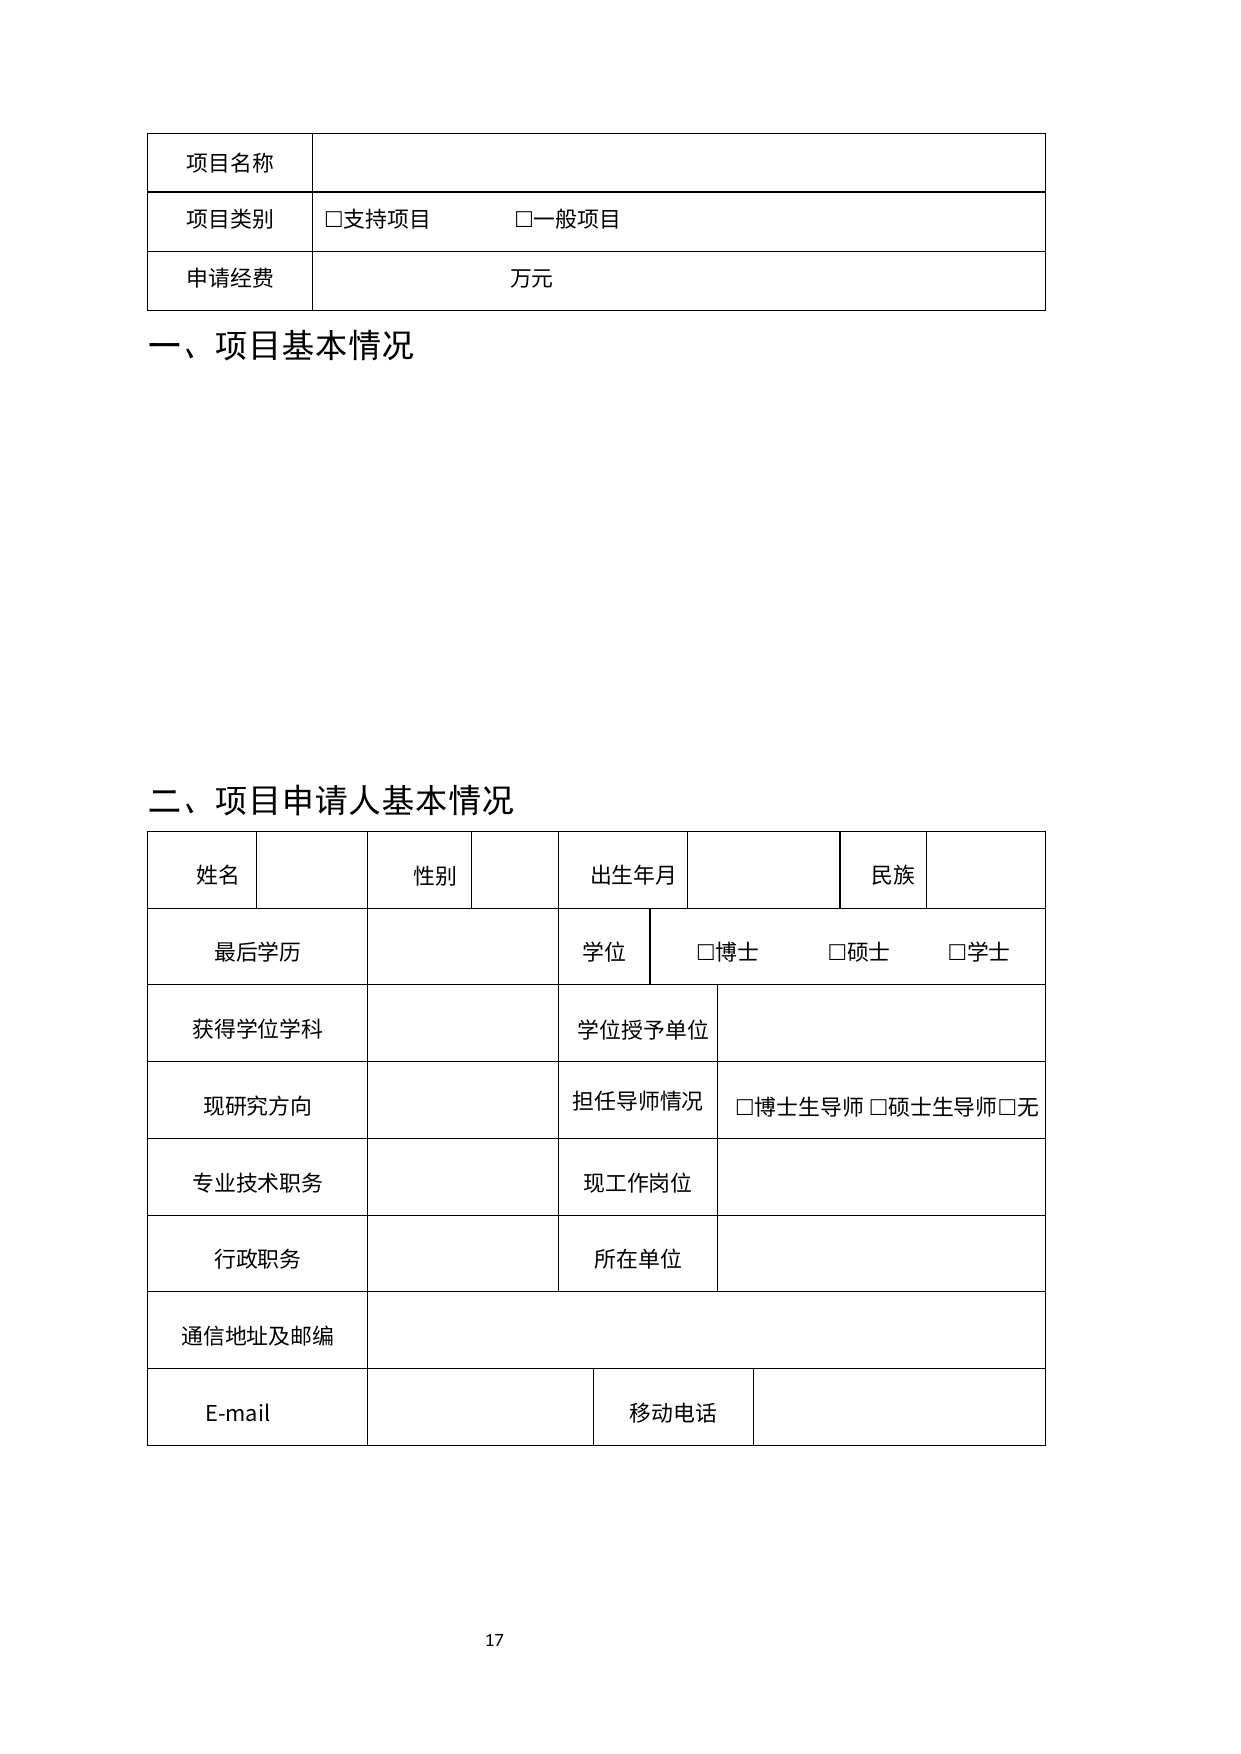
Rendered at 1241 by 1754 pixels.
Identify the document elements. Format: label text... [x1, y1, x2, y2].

table_header [688, 832, 839, 907]
table_cell 现工作岗位 [559, 1139, 717, 1214]
table_header [313, 134, 1045, 191]
table_cell 博士 硕士 学士 [651, 909, 1045, 984]
table_cell 获得学位学科 [148, 985, 367, 1061]
table_cell [718, 1139, 1045, 1214]
table_cell 专业技术职务 [148, 1139, 367, 1214]
table_cell [754, 1369, 1045, 1445]
table_cell 行政职务 [148, 1216, 367, 1291]
table_cell 博士生导师 硕士生导师无 [718, 1062, 1045, 1138]
text 一、项目基本情况 [148, 311, 1122, 376]
table_cell 通信地址及邮编 [148, 1292, 367, 1368]
table_header [927, 832, 1045, 907]
table_cell [368, 1216, 558, 1291]
table_cell 现研究方向 [148, 1062, 367, 1138]
table_cell 所在单位 [559, 1216, 717, 1291]
table_cell 项目类别 [148, 193, 312, 251]
table_cell 最后学历 [148, 909, 367, 984]
table_cell 担任导师情况 [559, 1062, 717, 1138]
table_cell 申请经费 [148, 252, 312, 309]
table_cell 学位 [559, 909, 649, 984]
table_header 项目名称 [148, 134, 312, 191]
table_header 出生年月 [559, 832, 687, 907]
table_cell [368, 1369, 593, 1445]
table_header [257, 832, 367, 907]
table_cell [718, 1216, 1045, 1291]
table_header 民族 [841, 832, 926, 907]
table_header [472, 832, 558, 907]
table_header 性别 [368, 832, 471, 907]
table_cell [368, 1062, 558, 1138]
text 二、项目申请人基本情况 [148, 766, 1122, 831]
table_cell 支持项目 一般项目 [313, 193, 1045, 251]
table_cell 学位授予单位 [559, 985, 717, 1061]
table_cell [718, 985, 1045, 1061]
table_cell 万元 [313, 252, 1045, 309]
table_cell 移动电话 [594, 1369, 753, 1445]
table_cell E-mail [148, 1369, 367, 1445]
table_cell [368, 909, 558, 984]
table_header 姓名 [148, 832, 256, 907]
table_cell [368, 985, 558, 1061]
table_cell [368, 1292, 1045, 1368]
table_cell [368, 1139, 558, 1214]
